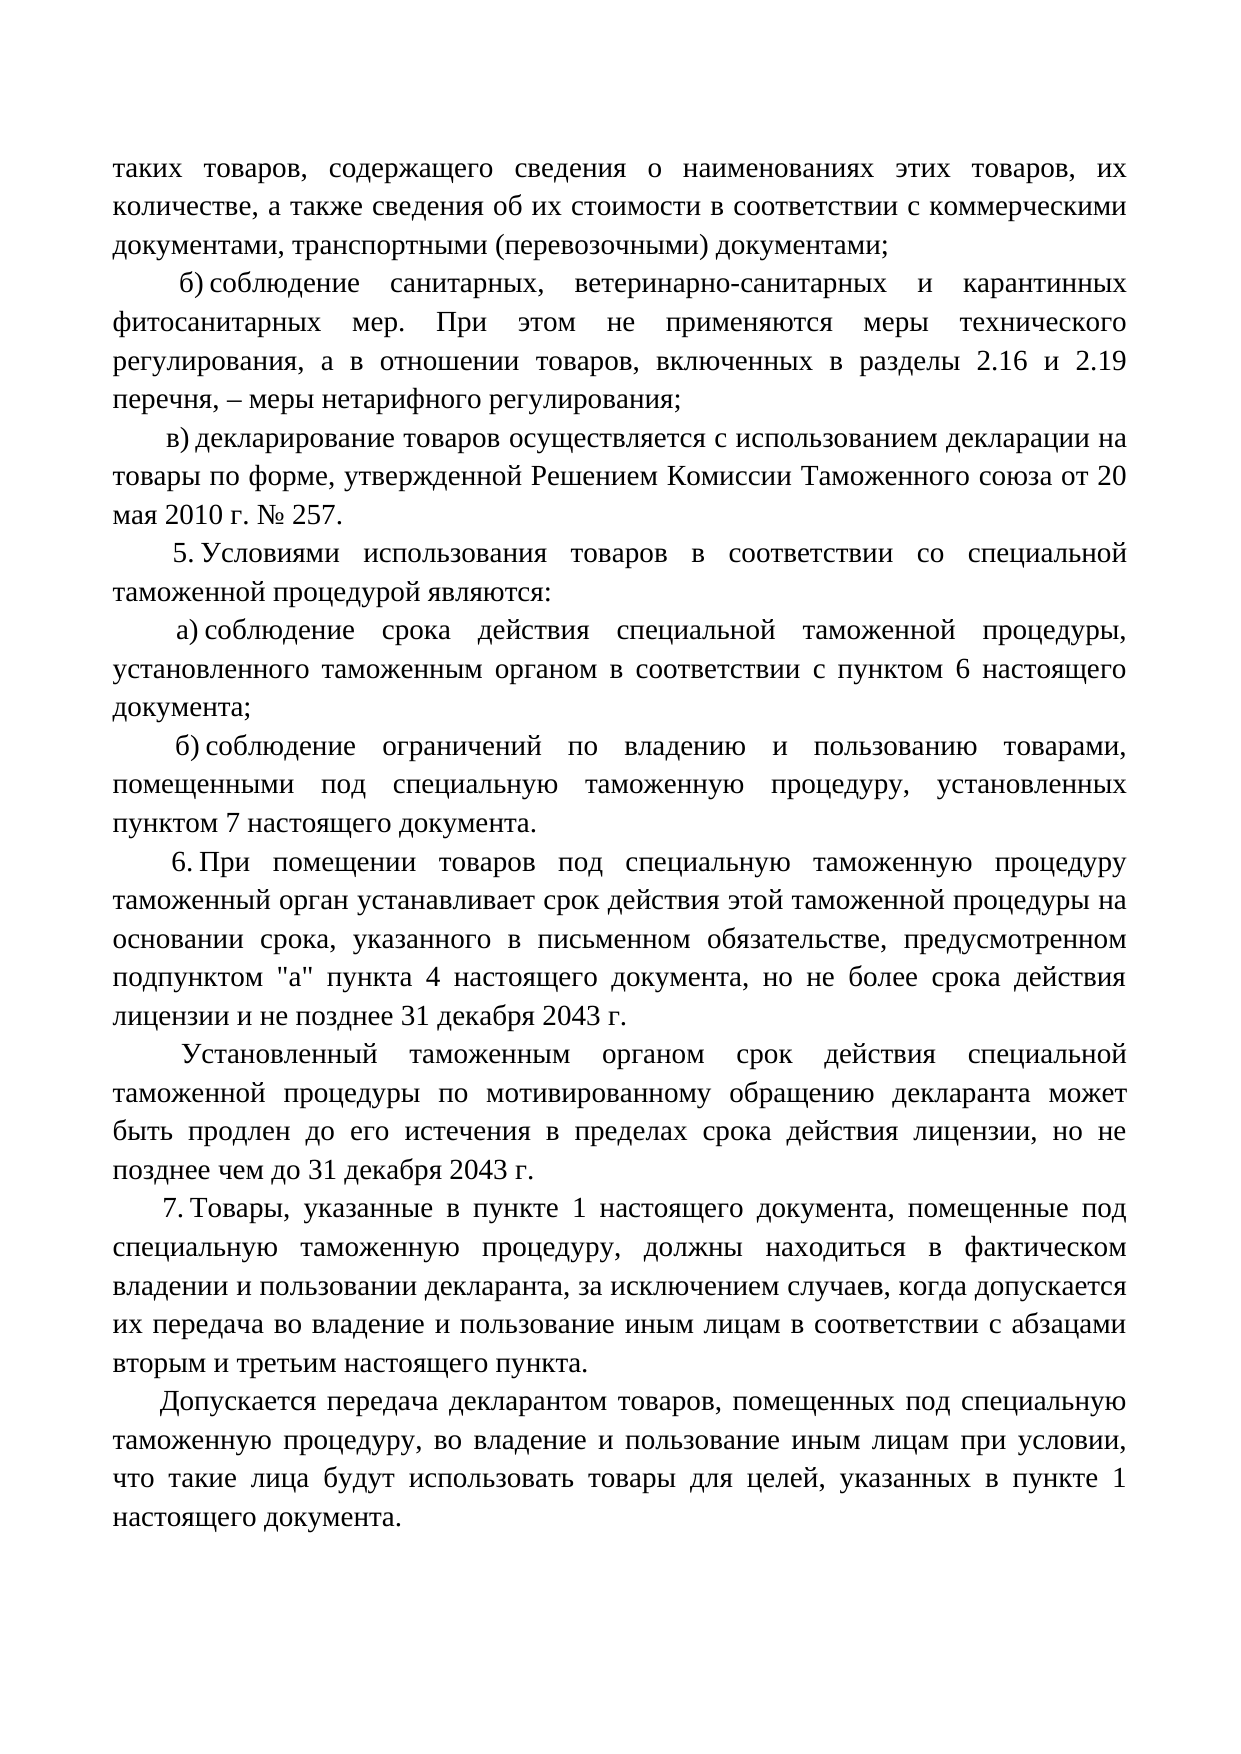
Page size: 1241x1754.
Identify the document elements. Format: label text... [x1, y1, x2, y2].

text б) соблюдение ограничений по владению и пользованию товарами, помещенными под специальную таможенную процедуру, установленных пунктом 7 настоящего документа. [112, 728, 1128, 839]
text Допускается передача декларантом товаров, помещенных под специальную таможенную процедуру, во владение и пользование иным лицам при условии, что такие лица будут использовать товары для целей, указанных в пункте 1 настоящего документа. [112, 1383, 1128, 1532]
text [112, 150, 1128, 261]
text 5. Условиями использования товаров в соответствии со специальной таможенной процедурой являются: [112, 535, 1128, 607]
text 6. При помещении товаров под специальную таможенную процедуру таможенный орган устанавливает срок действия этой таможенной процедуры на основании срока, указанного в письменном обязательстве, предусмотренном подпунктом "а" пункта 4 настоящего документа, но не более срока действия лицензии и не позднее 31 декабря 2043 г. [112, 844, 1128, 1031]
text в) декларирование товаров осуществляется с использованием декларации на товары по форме, утвержденной Решением Комиссии Таможенного союза от 20 мая 2010 г. № 257. [112, 420, 1128, 530]
text 7. Товары, указанные в пункте 1 настоящего документа, помещенные под специальную таможенную процедуру, должны находиться в фактическом владении и пользовании декларанта, за исключением случаев, когда допускается их передача во владение и пользование иным лицам в соответствии с абзацами вторым и третьим настоящего пункта. [112, 1191, 1128, 1378]
text Установленный таможенным органом срок действия специальной таможенной процедуры по мотивированному обращению декларанта может быть продлен до его истечения в пределах срока действия лицензии, но не позднее чем до 31 декабря 2043 г. [112, 1036, 1128, 1186]
text б) соблюдение санитарных, ветеринарно-санитарных и карантинных фитосанитарных мер. При этом не применяются меры технического регулирования, а в отношении товаров, включенных в разделы 2.16 и 2.19 перечня, – меры нетарифного регулирования; [112, 266, 1128, 415]
text а) соблюдение срока действия специальной таможенной процедуры, установленного таможенным органом в соответствии с пунктом 6 настоящего документа; [112, 612, 1128, 723]
